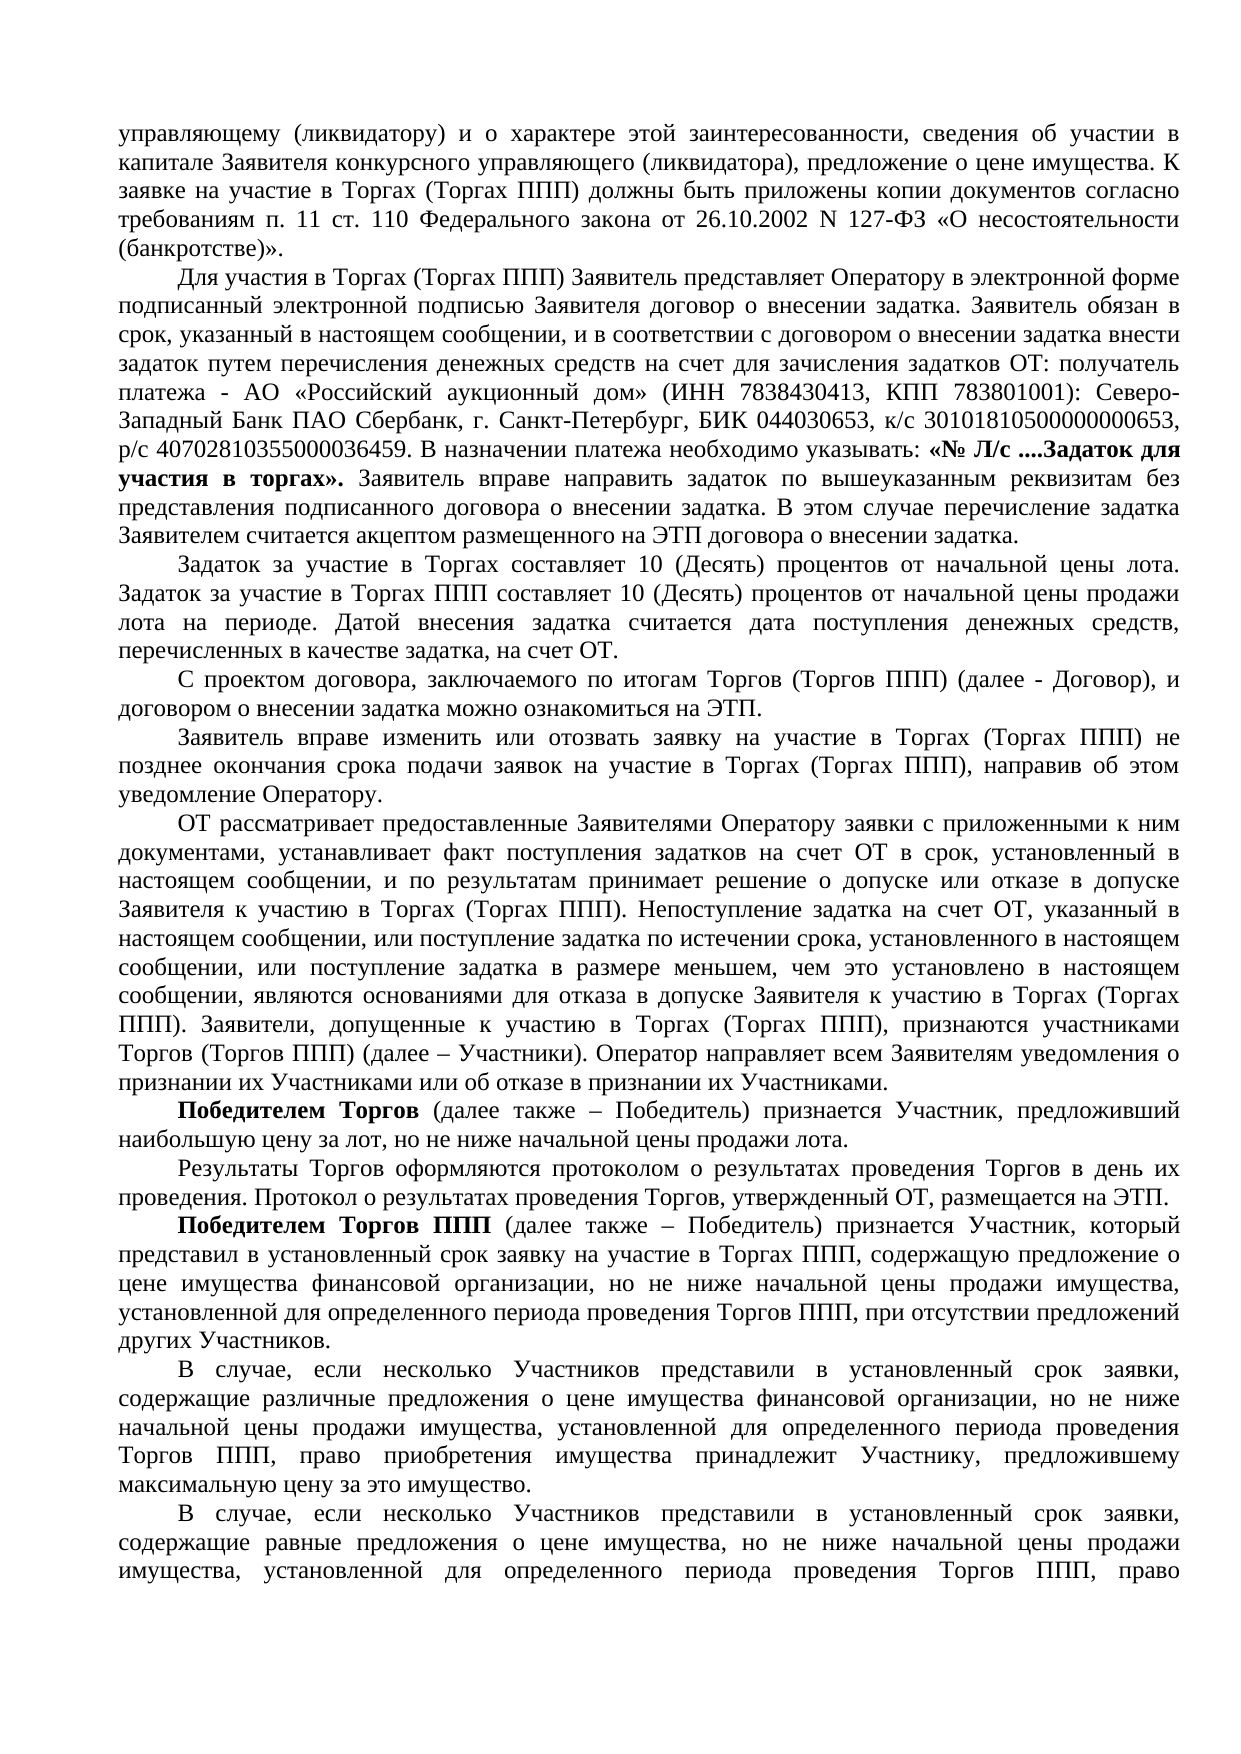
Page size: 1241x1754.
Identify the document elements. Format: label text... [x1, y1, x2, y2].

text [118, 118, 1181, 262]
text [118, 1498, 1181, 1584]
text В случае, если несколько Участников представили в установленный срок заявки, содержащие различные предложения о цене имущества финансовой организации, но не ниже начальной цены продажи имущества, установленной для определенного периода проведения Торгов ППП, право приобретения имущества принадлежит Участнику, предложившему максимальную цену за это имущество. [118, 1354, 1181, 1498]
text Победителем Торгов ППП (далее также – Победитель) признается Участник, который представил в установленный срок заявку на участие в Торгах ППП, содержащую предложение о цене имущества финансовой организации, но не ниже начальной цены продажи имущества, установленной для определенного периода проведения Торгов ППП, при отсутствии предложений других Участников. [118, 1211, 1181, 1354]
text Для участия в Торгах (Торгах ППП) Заявитель представляет Оператору в электронной форме подписанный электронной подписью Заявителя договор о внесении задатка. Заявитель обязан в срок, указанный в настоящем сообщении, и в соответствии с договором о внесении задатка внести задаток путем перечисления денежных средств на счет для зачисления задатков ОТ: получатель платежа - АО «Российский аукционный дом» (ИНН 7838430413, КПП 783801001): Северо-Западный Банк ПАО Сбербанк, г. Санкт-Петербург, БИК 044030653, к/с 30101810500000000653, р/с 40702810355000036459. В назначении платежа необходимо указывать: «№ Л/с ....Задаток для участия в торгах». Заявитель вправе направить задаток по вышеуказанным реквизитам без представления подписанного договора о внесении задатка. В этом случае перечисление задатка Заявителем считается акцептом размещенного на ЭТП договора о внесении задатка. [118, 262, 1181, 549]
text ОТ рассматривает предоставленные Заявителями Оператору заявки с приложенными к ним документами, устанавливает факт поступления задатков на счет ОТ в срок, установленный в настоящем сообщении, и по результатам принимает решение о допуске или отказе в допуске Заявителя к участию в Торгах (Торгах ППП). Непоступление задатка на счет ОТ, указанный в настоящем сообщении, или поступление задатка по истечении срока, установленного в настоящем сообщении, или поступление задатка в размере меньшем, чем это установлено в настоящем сообщении, являются основаниями для отказа в допуске Заявителя к участию в Торгах (Торгах ППП). Заявители, допущенные к участию в Торгах (Торгах ППП), признаются участниками Торгов (Торгов ППП) (далее – Участники). Оператор направляет всем Заявителям уведомления о признании их Участниками или об отказе в признании их Участниками. [118, 808, 1181, 1096]
text С проектом договора, заключаемого по итогам Торгов (Торгов ППП) (далее - Договор), и договором о внесении задатка можно ознакомиться на ЭТП. [118, 664, 1181, 722]
text Победителем Торгов (далее также – Победитель) признается Участник, предложивший наибольшую цену за лот, но не ниже начальной цены продажи лота. [118, 1096, 1181, 1153]
text Заявитель вправе изменить или отозвать заявку на участие в Торгах (Торгах ППП) не позднее окончания срока подачи заявок на участие в Торгах (Торгах ППП), направив об этом уведомление Оператору. [118, 722, 1181, 808]
text Задаток за участие в Торгах составляет 10 (Десять) процентов от начальной цены лота. Задаток за участие в Торгах ППП составляет 10 (Десять) процентов от начальной цены продажи лота на периоде. Датой внесения задатка считается дата поступления денежных средств, перечисленных в качестве задатка, на счет ОТ. [118, 549, 1181, 664]
text Результаты Торгов оформляются протоколом о результатах проведения Торгов в день их проведения. Протокол о результатах проведения Торгов, утвержденный ОТ, размещается на ЭТП. [118, 1153, 1181, 1211]
